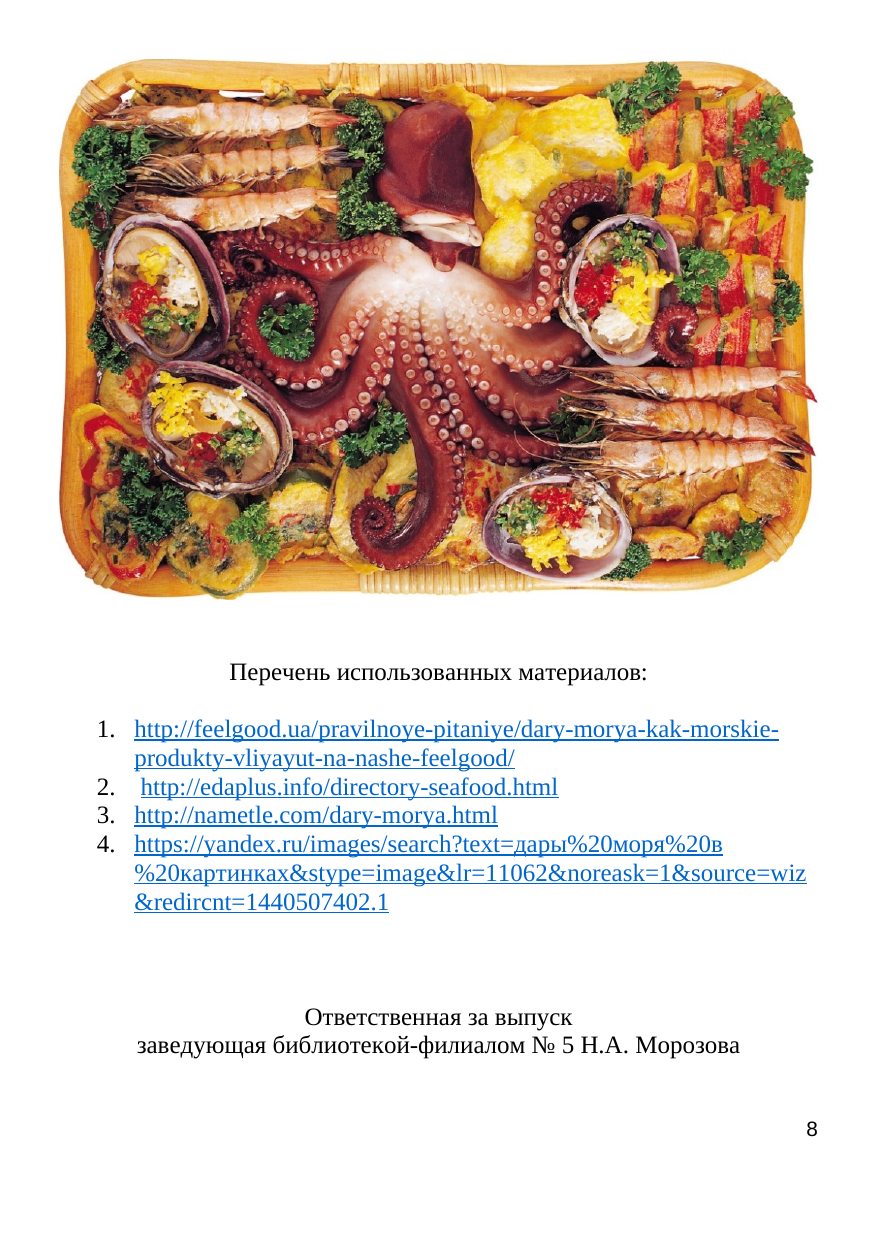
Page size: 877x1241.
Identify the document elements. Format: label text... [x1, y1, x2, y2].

picture [59, 59, 818, 600]
list http://nametle.com/dary-morya.html [97, 800, 818, 829]
text Ответственная за выпуск [59, 1002, 818, 1030]
text Перечень использованных материалов: [44, 657, 833, 685]
text заведующая библиотекой-филиалом № 5 Н.А. Морозова [59, 1030, 818, 1059]
list http://feelgood.ua/pravilnoye-pitaniye/dary-morya-kak-morskie-produkty-vliyayut-na-nashe-feelgood/ [97, 714, 818, 772]
list http://edaplus.info/directory-seafood.html [97, 772, 818, 800]
list https://yandex.ru/images/search?text=дары%20моря%20в%20картинках&stype=image&lr=11062&noreask=1&source=wiz&redircnt=1440507402.1 [97, 829, 818, 915]
